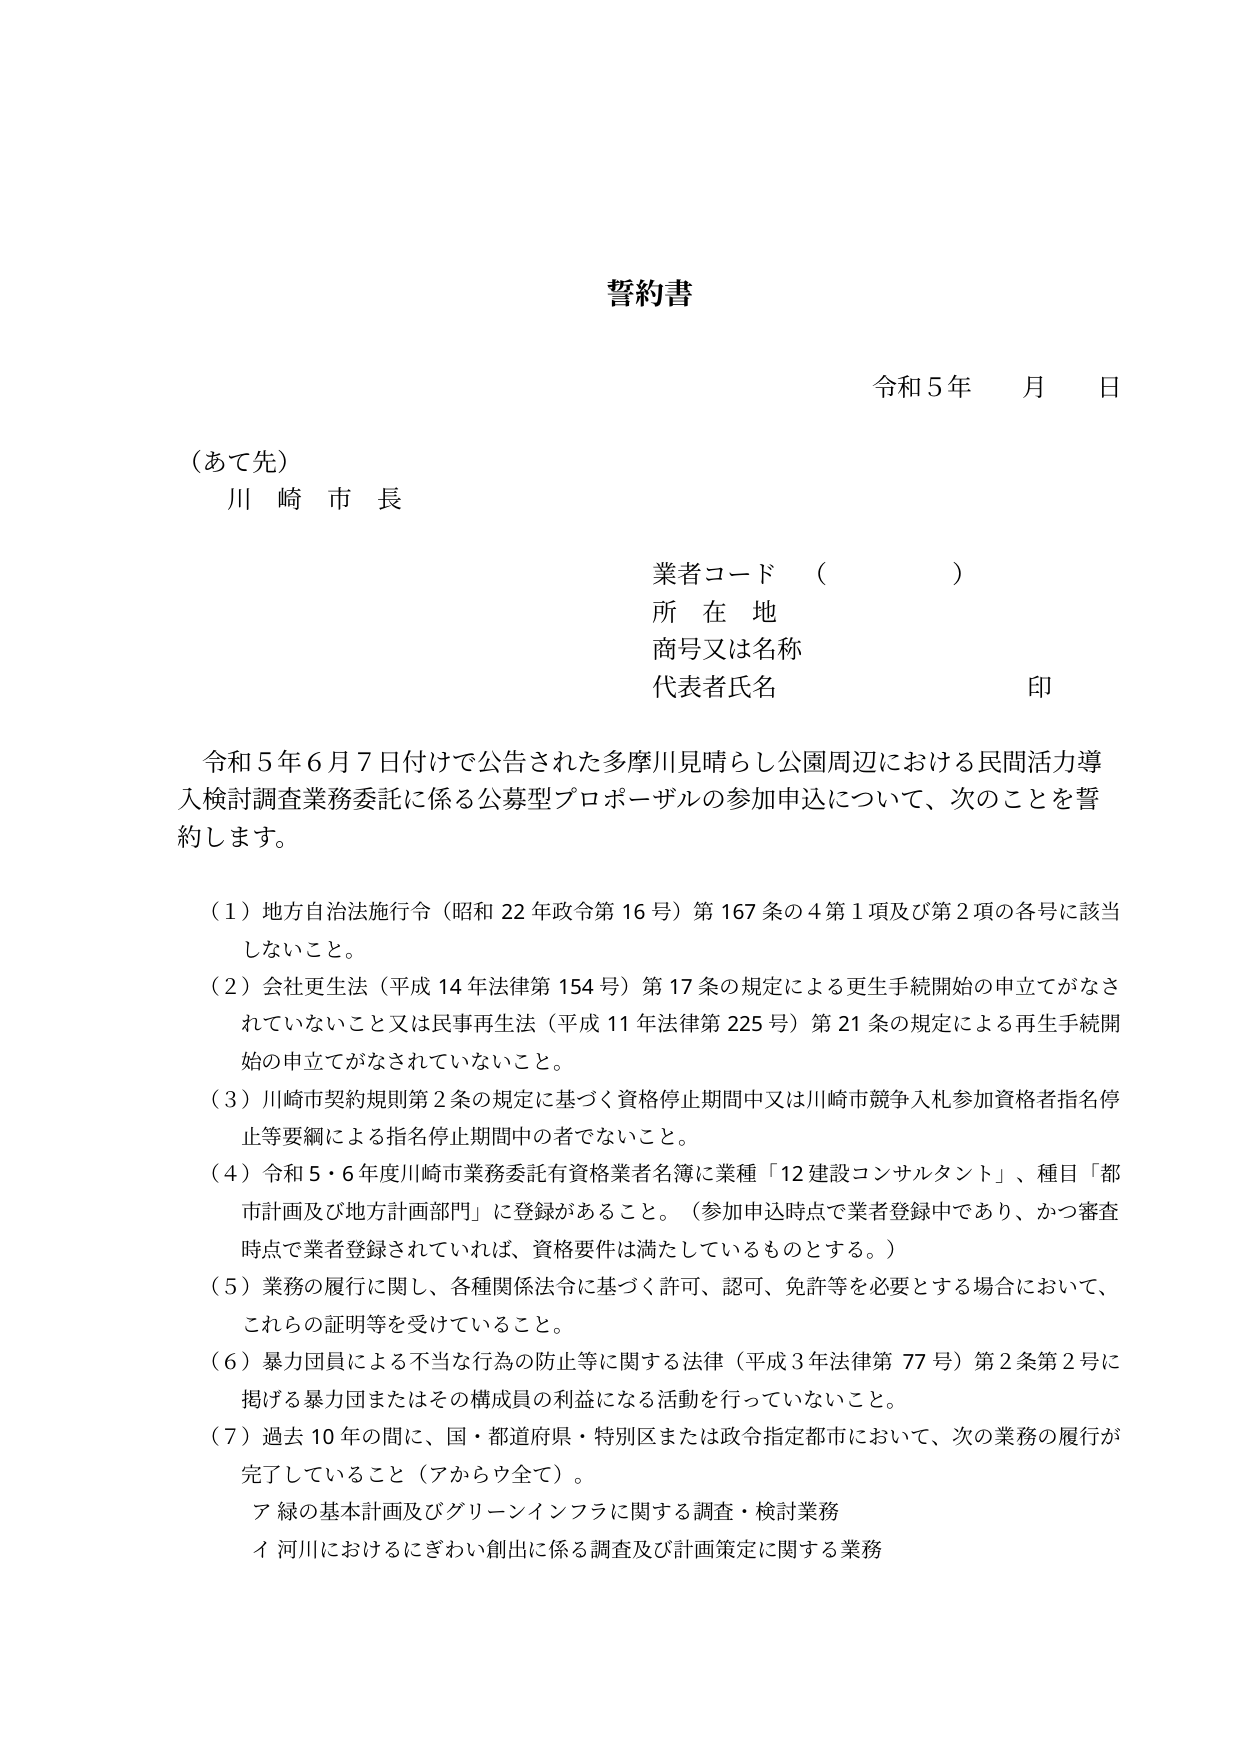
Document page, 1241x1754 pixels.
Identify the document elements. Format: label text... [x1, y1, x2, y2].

text 令和５年６月７日付けで公告された多摩川見晴らし公園周辺における民間活力導入検討調査業務委託に係る公募型プロポーザルの参加申込について、次のことを誓約します。 [177, 742, 1122, 854]
text （６）暴力団員による不当な行為の防止等に関する法律（平成３年法律第 77 号）第２条第２号に掲げる暴力団またはその構成員の利益になる活動を行っていないこと。 [199, 1342, 1122, 1417]
text ア 緑の基本計画及びグリーンインフラに関する調査・検討業務 [199, 1492, 1122, 1529]
text 代表者氏名 印 [177, 667, 1122, 704]
text （４）令和5・6年度川崎市業務委託有資格業者名簿に業種「12建設コンサルタント」、種目「都市計画及び地方計画部門」に登録があること。（参加申込時点で業者登録中であり、かつ審査時点で業者登録されていれば、資格要件は満たしているものとする。） [199, 1154, 1122, 1267]
text 令和５年 月 日 [177, 367, 1122, 404]
text イ 河川におけるにぎわい創出に係る調査及び計画策定に関する業務 [199, 1529, 1122, 1567]
text 誓約書 [177, 254, 1122, 329]
text （５）業務の履行に関し、各種関係法令に基づく許可、認可、免許等を必要とする場合において、これらの証明等を受けていること。 [199, 1267, 1122, 1342]
text （７）過去 10 年の間に、国・都道府県・特別区または政令指定都市において、次の業務の履行が完了していること（アからウ全て）。 [199, 1417, 1122, 1492]
text 商号又は名称 [177, 629, 1122, 667]
text 業者コード （ ） [177, 554, 1122, 592]
text （２）会社更生法（平成 14 年法律第 154 号）第 17 条の規定による更生手続開始の申立てがなされていないこと又は民事再生法（平成 11 年法律第 225 号）第 21 条の規定による再生手続開始の申立てがなされていないこと。 [199, 967, 1122, 1079]
text 所 在 地 [177, 592, 1122, 629]
text 川 崎 市 長 [177, 479, 1122, 517]
text （３）川崎市契約規則第２条の規定に基づく資格停止期間中又は川崎市競争入札参加資格者指名停止等要綱による指名停止期間中の者でないこと。 [199, 1079, 1122, 1154]
text （１）地方自治法施行令（昭和 22 年政令第 16 号）第 167 条の４第１項及び第２項の各号に該当しないこと。 [199, 892, 1122, 967]
text （あて先） [177, 442, 1122, 479]
